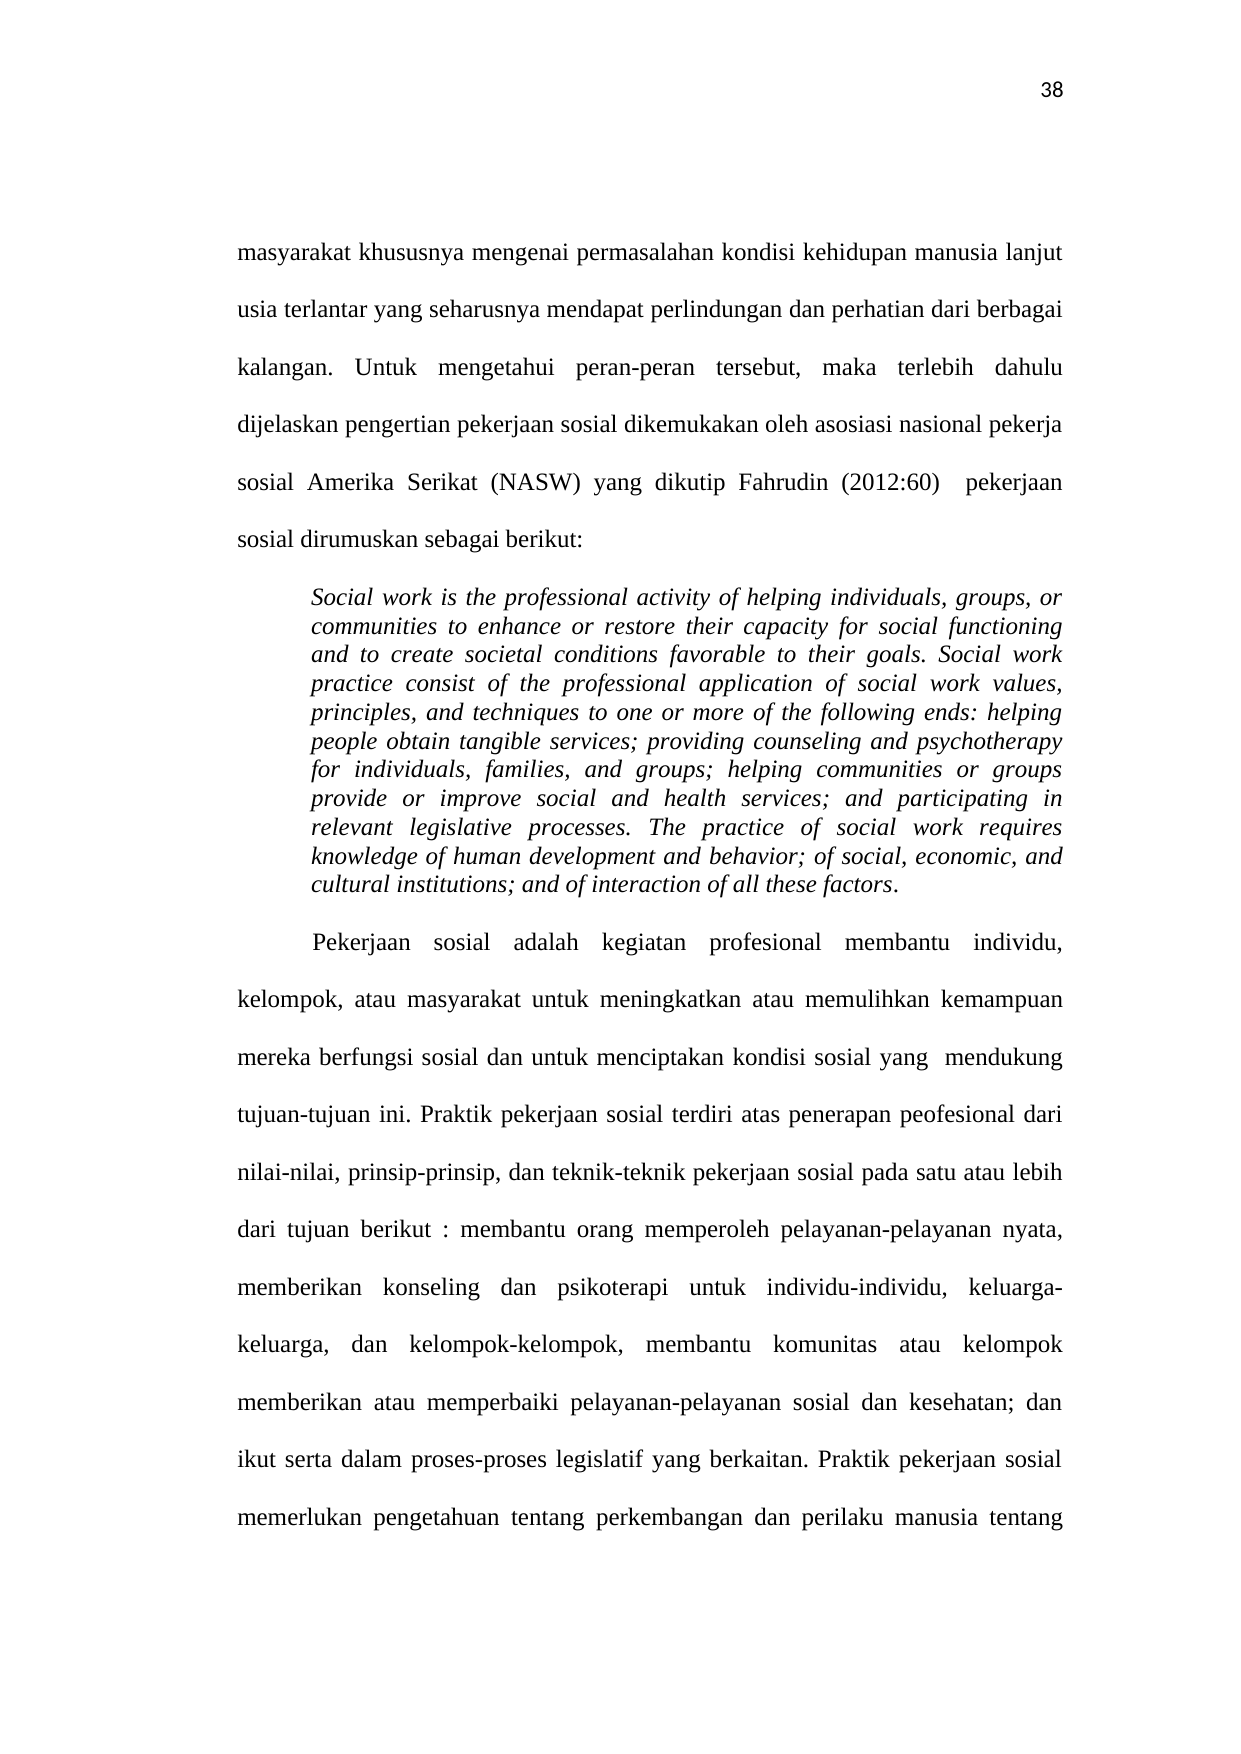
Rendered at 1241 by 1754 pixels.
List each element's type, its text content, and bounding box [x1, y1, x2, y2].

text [237, 927, 1063, 1531]
text Social work is the professional activity of helping individuals, groups, or communities to enhance or restore their capacity for social functioning and to create societal conditions favorable to their goals. Social work practice consist of the professional application of social work values, principles, and techniques to one or more of the following ends: helping people obtain tangible services; providing counseling and psychotherapy for individuals, families, and groups; helping communities or groups provide or improve social and health services; and participating in relevant legislative processes. The practice of social work requires knowledge of human development and behavior; of social, economic, and cultural institutions; and of interaction of all these factors. [311, 582, 1063, 898]
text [237, 237, 1063, 553]
